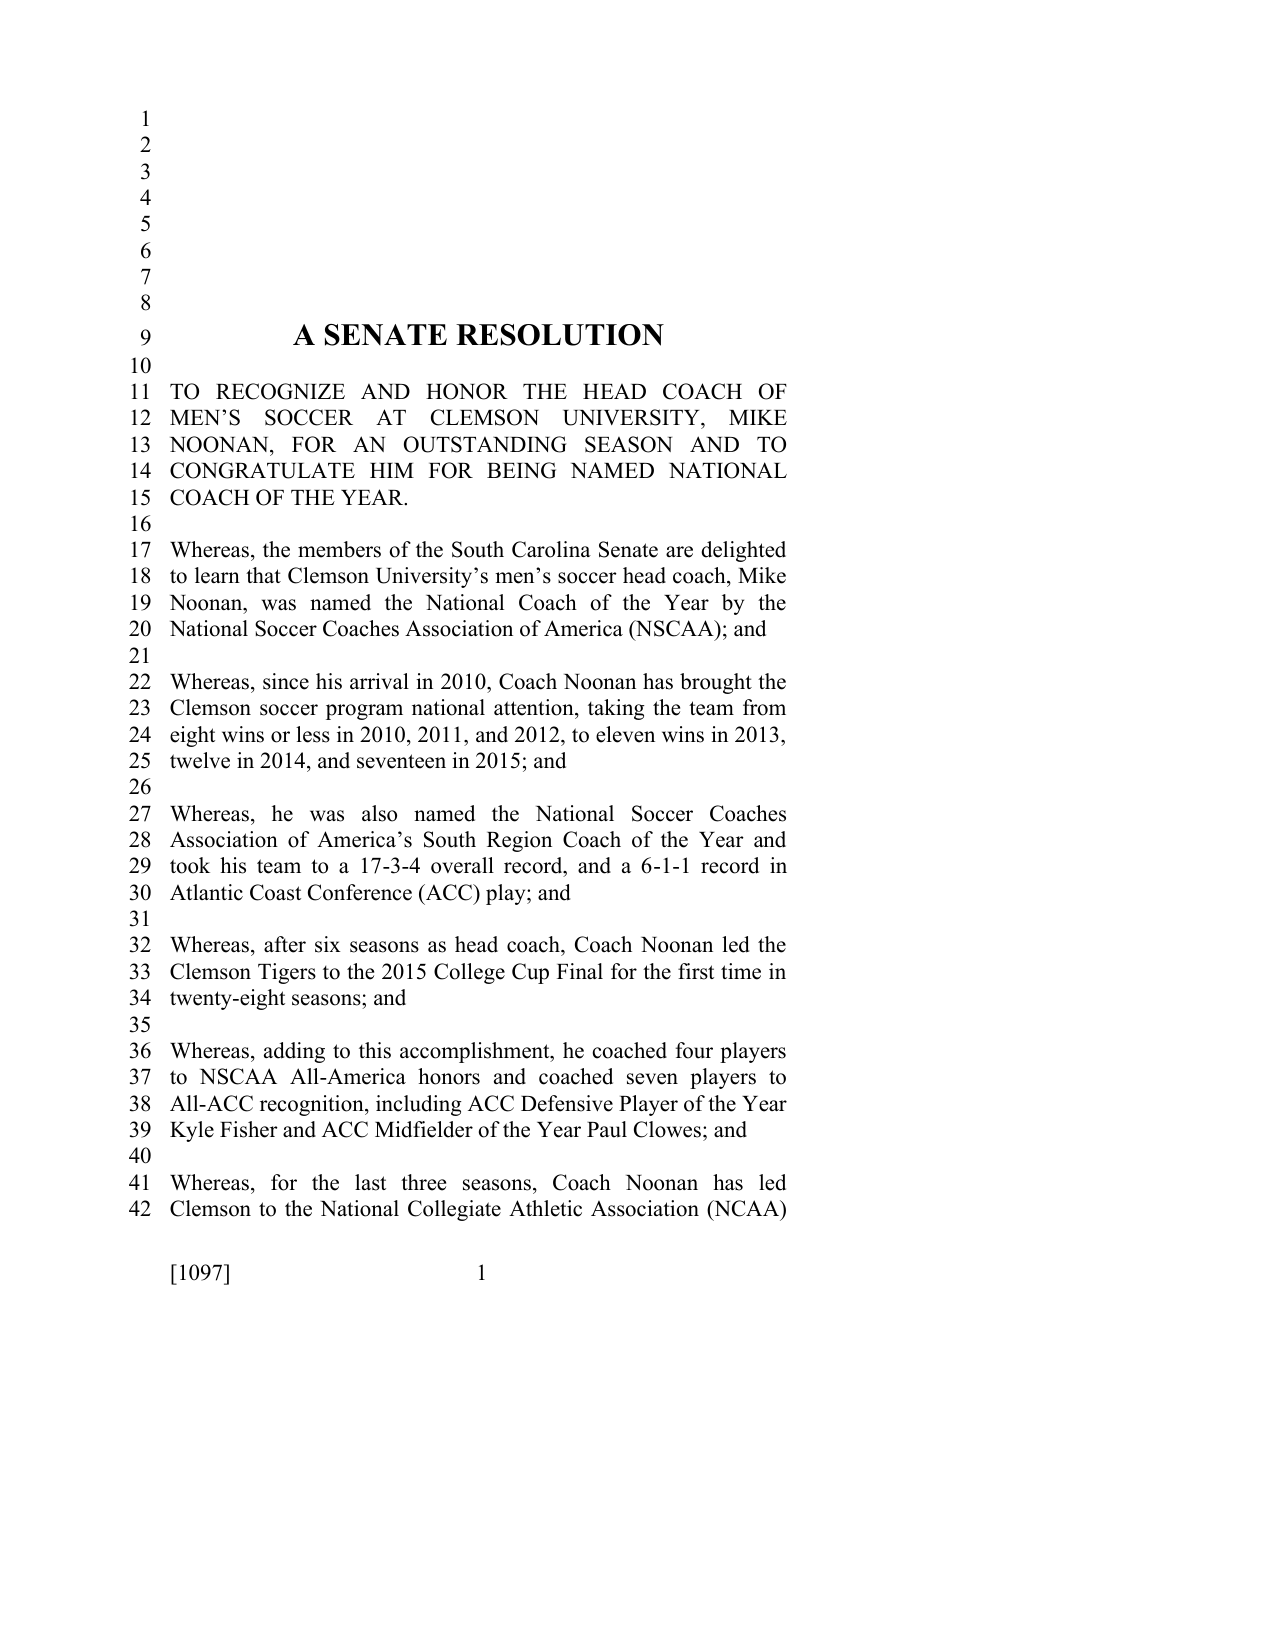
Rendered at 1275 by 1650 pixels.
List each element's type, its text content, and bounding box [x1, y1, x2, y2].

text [169, 1169, 787, 1221]
text Whereas, since his arrival in 2010, Coach Noonan has brought the Clemson soccer program national attention, taking the team from eight wins or less in 2010, 2011, and 2012, to eleven wins in 2013, twelve in 2014, and seventeen in 2015; and [169, 668, 787, 773]
text TO RECOGNIZE AND HONOR THE HEAD COACH OF MEN’S SOCCER AT CLEMSON UNIVERSITY, MIKE NOONAN, FOR AN OUTSTANDING SEASON AND TO CONGRATULATE HIM FOR BEING NAMED NATIONAL COACH OF THE YEAR. [169, 378, 787, 510]
text A SENATE RESOLUTION [169, 316, 787, 352]
text Whereas, the members of the South Carolina Senate are delighted to learn that Clemson University’s men’s soccer head coach, Mike Noonan, was named the National Coach of the Year by the National Soccer Coaches Association of America (NSCAA); and [169, 536, 787, 642]
text Whereas, he was also named the National Soccer Coaches Association of America’s South Region Coach of the Year and took his team to a 17-3-4 overall record, and a 6-1-1 record in Atlantic Coast Conference (ACC) play; and [169, 800, 787, 905]
text Whereas, adding to this accomplishment, he coached four players to NSCAA All-America honors and coached seven players to All-ACC recognition, including ACC Defensive Player of the Year Kyle Fisher and ACC Midfielder of the Year Paul Clowes; and [169, 1037, 787, 1142]
text Whereas, after six seasons as head coach, Coach Noonan led the Clemson Tigers to the 2015 College Cup Final for the first time in twenty-eight seasons; and [169, 932, 787, 1011]
